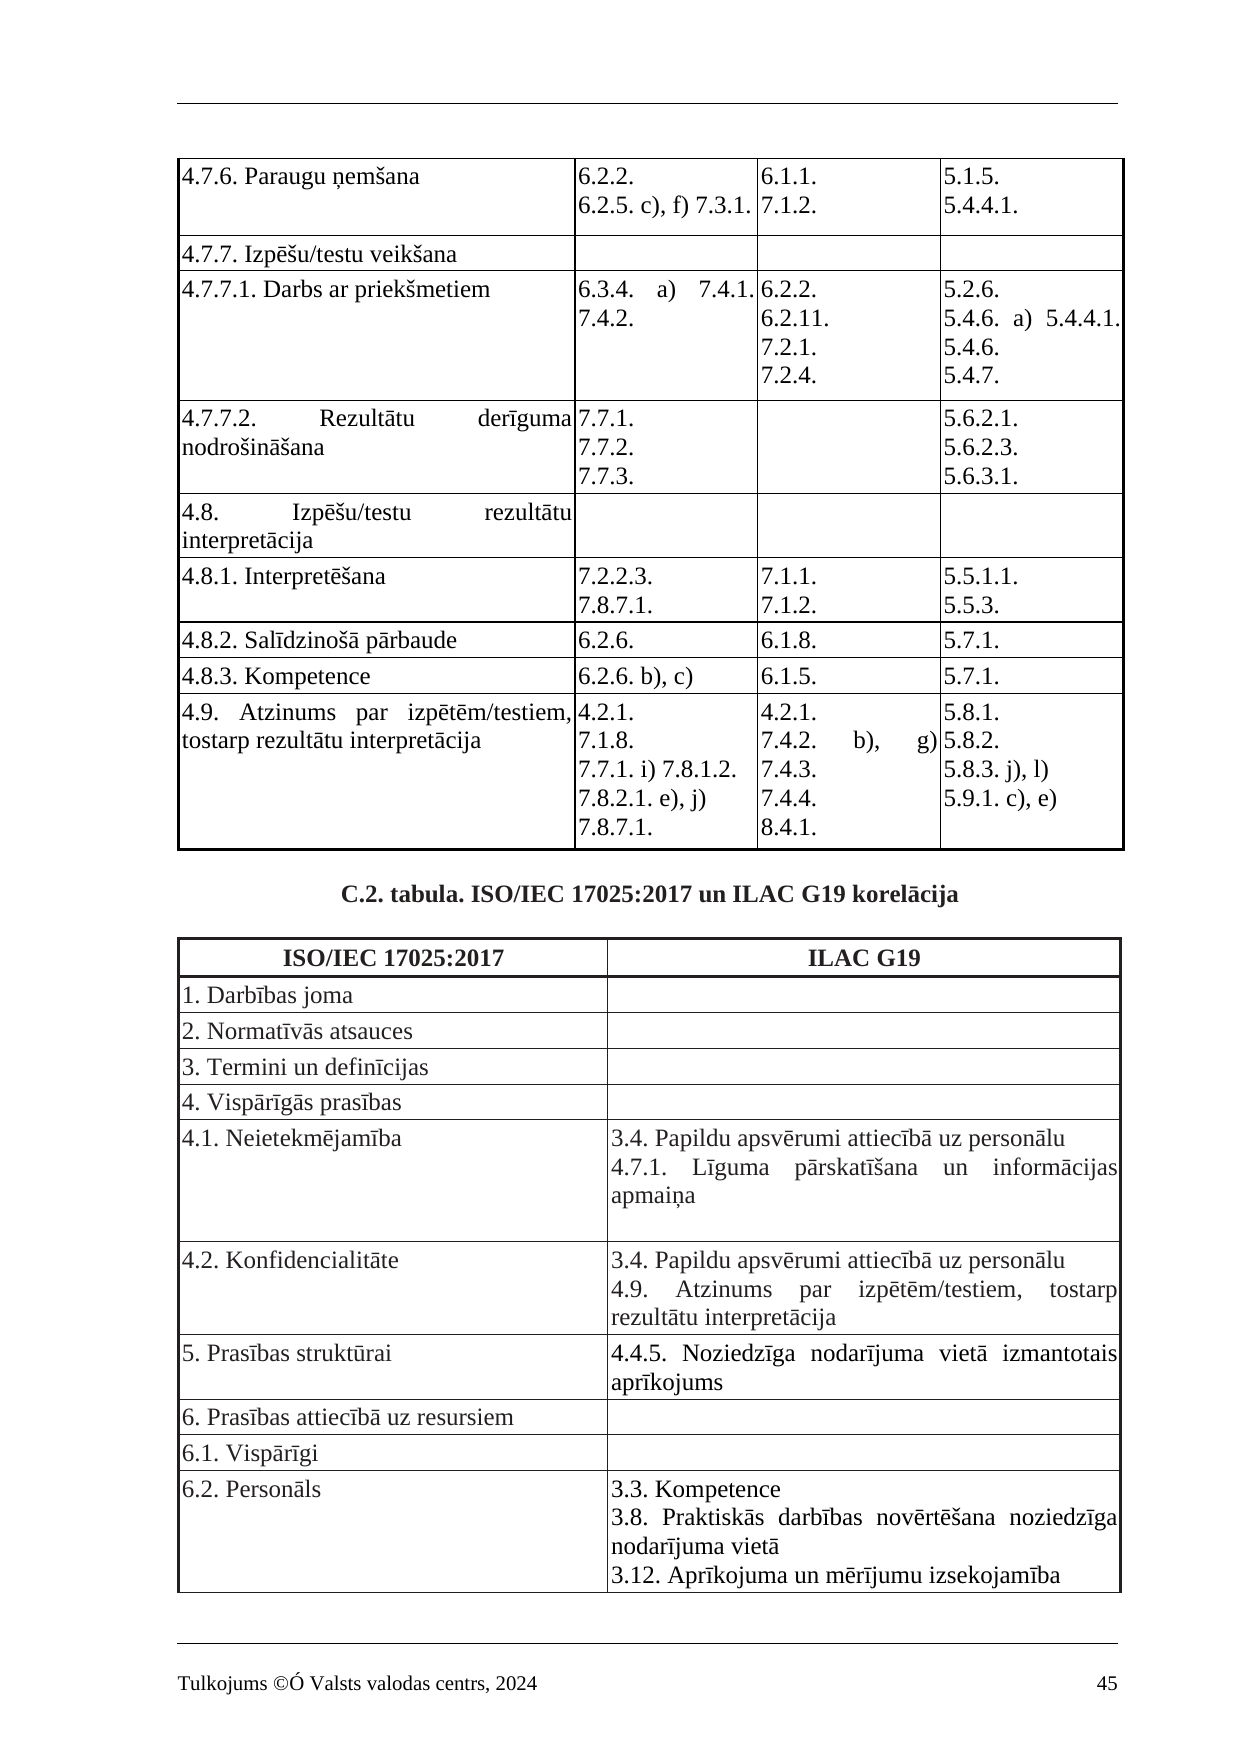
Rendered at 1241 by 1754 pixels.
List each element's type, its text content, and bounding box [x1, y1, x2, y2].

table_cell [941, 494, 1122, 557]
table_cell [758, 236, 940, 270]
table_cell 5.6.2.1. 5.6.2.3. 5.6.3.1. [941, 401, 1122, 493]
table_cell 3. Termini un definīcijas [180, 1049, 607, 1083]
table_cell 5.2.6. 5.4.6. a) 5.4.4.1. 5.4.6. 5.4.7. [941, 271, 1122, 399]
table_cell 6.1. Vispārīgi [180, 1435, 607, 1470]
table_cell [608, 1400, 1119, 1434]
table_cell 6.1.5. [758, 658, 940, 693]
table_cell 2. Normatīvās atsauces [180, 1013, 607, 1048]
table_cell 6.3.4. a) 7.4.1. 7.4.2. [576, 271, 757, 399]
table_cell [608, 1085, 1119, 1119]
table_cell 6.2. Personāls [180, 1471, 607, 1592]
table_cell [608, 1435, 1119, 1470]
table_cell 5.8.1. 5.8.2. 5.8.3. j), l) 5.9.1. c), e) [941, 694, 1122, 847]
table_cell 5.7.1. [941, 623, 1122, 657]
table_cell 4.7.7.2. Rezultātu derīguma nodrošināšana [180, 401, 574, 493]
table_cell 3.4. Papildu apsvērumi attiecībā uz personālu 4.7.1. Līguma pārskatīšana un informācijas apmaiņa [608, 1120, 1119, 1241]
table_cell 4.7.6. Paraugu ņemšana [180, 159, 574, 235]
table_cell 5.7.1. [941, 658, 1122, 693]
table_cell [758, 401, 940, 493]
table_cell 7.7.1. 7.7.2. 7.7.3. [576, 401, 757, 493]
table_cell [608, 1013, 1119, 1048]
table_cell 4.8. Izpēšu/testu rezultātu interpretācija [180, 494, 574, 557]
table_cell 4.7.7. Izpēšu/testu veikšana [180, 236, 574, 270]
table_cell 5.5.1.1. 5.5.3. [941, 558, 1122, 621]
table_header ISO/IEC 17025:2017 [180, 940, 607, 974]
table_cell 5. Prasības struktūrai [180, 1335, 607, 1398]
table_cell 4. Vispārīgās prasības [180, 1085, 607, 1119]
table_cell 4.8.1. Interpretēšana [180, 558, 574, 621]
table_cell 4.1. Neietekmējamība [180, 1120, 607, 1241]
table_cell 7.2.2.3. 7.8.7.1. [576, 558, 757, 621]
table_cell 3.4. Papildu apsvērumi attiecībā uz personālu 4.9. Atzinums par izpētēm/testiem, tostarp rezultātu interpretācija [608, 1242, 1119, 1334]
table_cell 6.1.8. [758, 623, 940, 657]
table_cell 4.8.2. Salīdzinošā pārbaude [180, 623, 574, 657]
table_cell 1. Darbības joma [180, 978, 607, 1012]
table_cell [608, 1049, 1119, 1083]
text C.2. tabula. ISO/IEC 17025:2017 un ILAC G19 korelācija [177, 879, 1122, 908]
table_cell 6.2.6. b), c) [576, 658, 757, 693]
table_cell 4.9. Atzinums par izpētēm/testiem, tostarp rezultātu interpretācija [180, 694, 574, 847]
table_header ILAC G19 [608, 940, 1119, 974]
table_cell 5.1.5. 5.4.4.1. [941, 159, 1122, 235]
table_cell 6.2.6. [576, 623, 757, 657]
table_cell 6.1.1. 7.1.2. [758, 159, 940, 235]
table_cell 4.2.1. 7.1.8. 7.7.1. i) 7.8.1.2. 7.8.2.1. e), j) 7.8.7.1. [576, 694, 757, 847]
table_cell 4.2.1. 7.4.2. b), g) 7.4.3. 7.4.4. 8.4.1. [758, 694, 940, 847]
table_cell 4.8.3. Kompetence [180, 658, 574, 693]
table_cell 4.4.5. Noziedzīga nodarījuma vietā izmantotais aprīkojums [608, 1335, 1119, 1398]
table_cell 6.2.2. 6.2.11. 7.2.1. 7.2.4. [758, 271, 940, 399]
table_cell [608, 978, 1119, 1012]
table_cell [941, 236, 1122, 270]
table_cell [758, 494, 940, 557]
table_cell 4.2. Konfidencialitāte [180, 1242, 607, 1334]
table_cell 7.1.1. 7.1.2. [758, 558, 940, 621]
table_cell [576, 236, 757, 270]
table_cell [576, 494, 757, 557]
table_cell 6. Prasības attiecībā uz resursiem [180, 1400, 607, 1434]
table_cell 4.7.7.1. Darbs ar priekšmetiem [180, 271, 574, 399]
table_cell 6.2.2. 6.2.5. c), f) 7.3.1. [576, 159, 757, 235]
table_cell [608, 1471, 1119, 1592]
